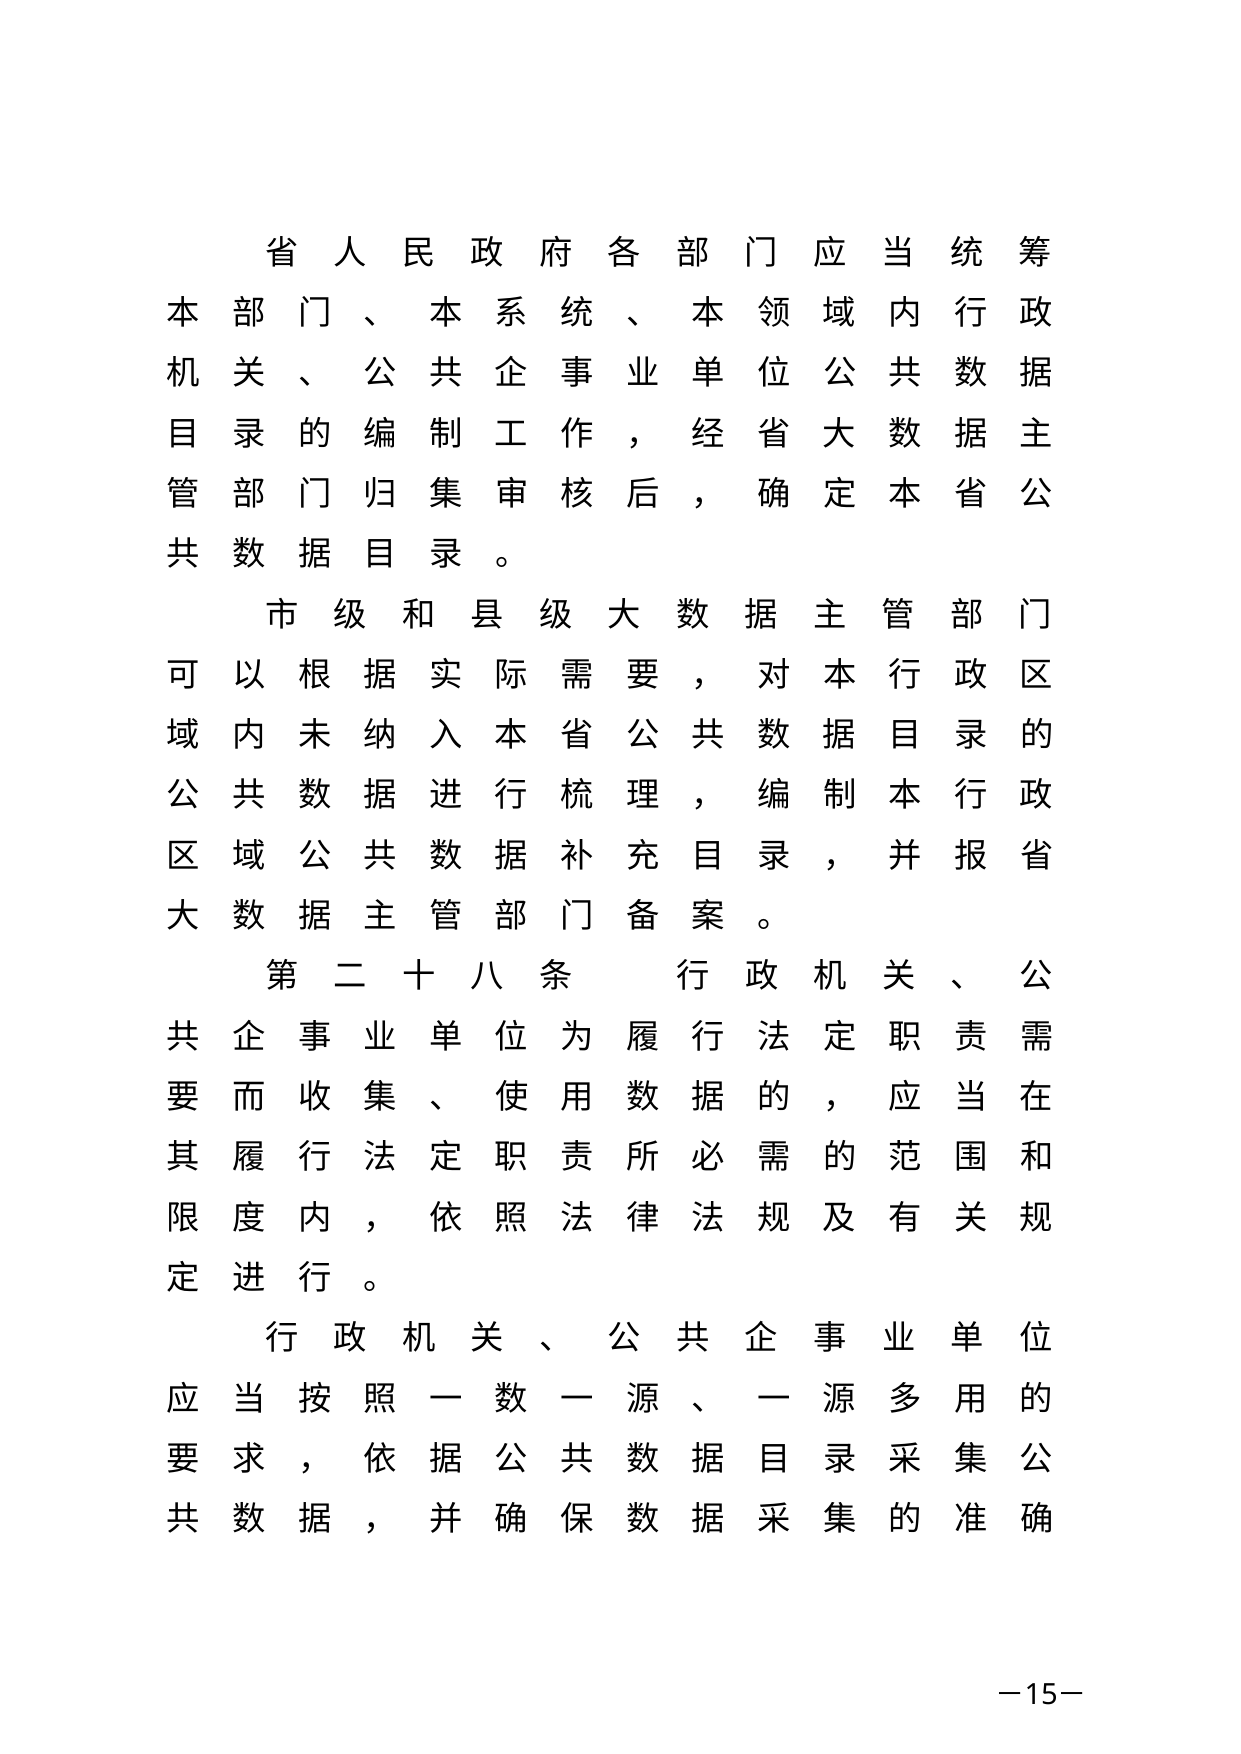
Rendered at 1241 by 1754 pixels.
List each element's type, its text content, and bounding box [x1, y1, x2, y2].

text 第二十八条 行政机关、公共企事业单位为履行法定职责需要而收集、使用数据的，应当在其履行法定职责所必需的范围和限度内，依照法律法规及有关规定进行。 [167, 943, 1085, 1305]
text 市级和县级大数据主管部门可以根据实际需要，对本行政区域内未纳入本省公共数据目录的公共数据进行梳理，编制本行政区域公共数据补充目录，并报省大数据主管部门备案。 [167, 581, 1085, 943]
text 省人民政府各部门应当统筹本部门、本系统、本领域内行政机关、公共企事业单位公共数据目录的编制工作，经省大数据主管部门归集审核后，确定本省公共数据目录。 [167, 219, 1085, 581]
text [167, 1305, 1085, 1546]
